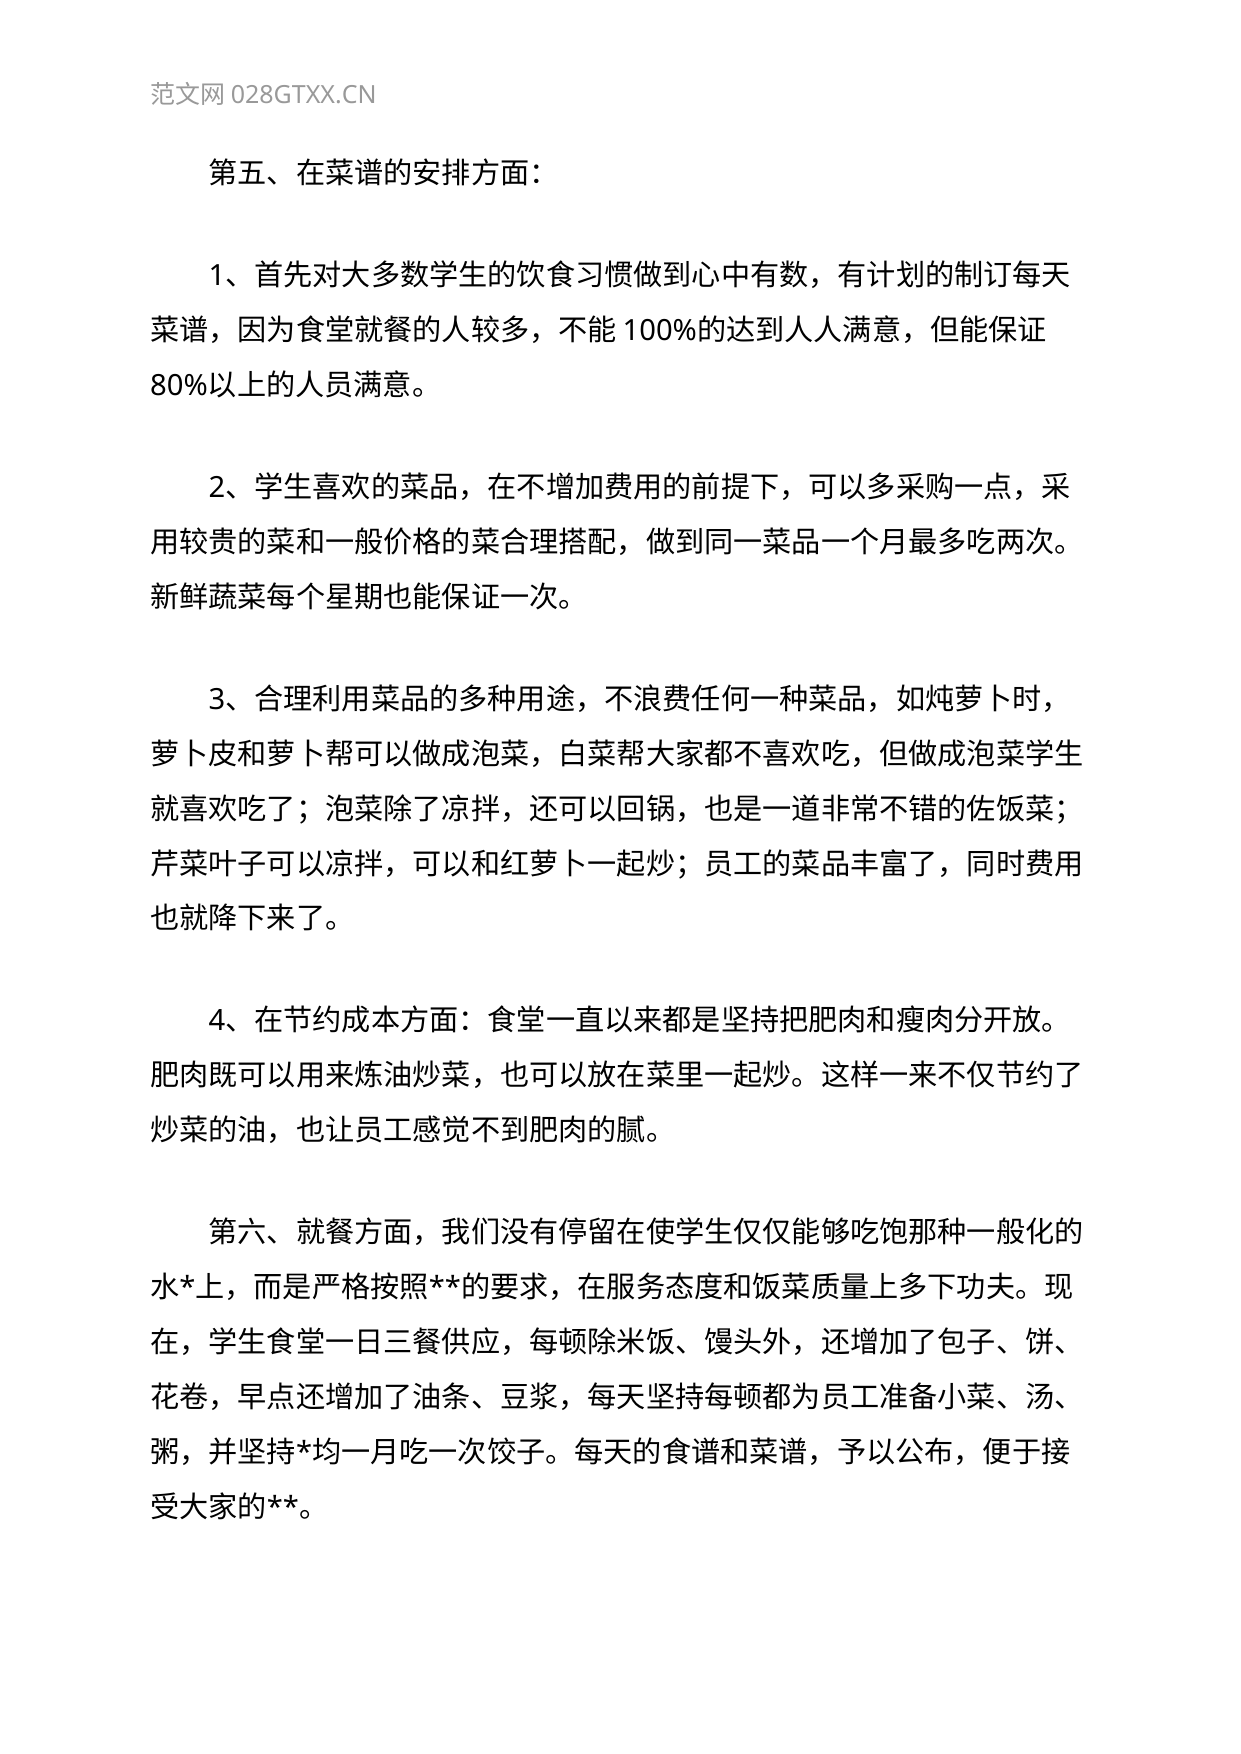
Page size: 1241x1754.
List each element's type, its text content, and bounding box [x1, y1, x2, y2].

text 4、在节约成本方面：食堂一直以来都是坚持把肥肉和瘦肉分开放。肥肉既可以用来炼油炒菜，也可以放在菜里一起炒。这样一来不仅节约了炒菜的油，也让员工感觉不到肥肉的腻。 [150, 997, 1090, 1149]
text 1、首先对大多数学生的饮食习惯做到心中有数，有计划的制订每天菜谱，因为食堂就餐的人较多，不能100%的达到人人满意，但能保证80%以上的人员满意。 [150, 252, 1090, 404]
text 第六、就餐方面，我们没有停留在使学生仅仅能够吃饱那种一般化的水*上，而是严格按照**的要求，在服务态度和饭菜质量上多下功夫。现在，学生食堂一日三餐供应，每顿除米饭、馒头外，还增加了包子、饼、花卷，早点还增加了油条、豆浆，每天坚持每顿都为员工准备小菜、汤、粥，并坚持*均一月吃一次饺子。每天的食谱和菜谱，予以公布，便于接受大家的**。 [150, 1208, 1090, 1526]
text 3、合理利用菜品的多种用途，不浪费任何一种菜品，如炖萝卜时，萝卜皮和萝卜帮可以做成泡菜，白菜帮大家都不喜欢吃，但做成泡菜学生就喜欢吃了；泡菜除了凉拌，还可以回锅，也是一道非常不错的佐饭菜；芹菜叶子可以凉拌，可以和红萝卜一起炒；员工的菜品丰富了，同时费用也就降下来了。 [150, 675, 1090, 937]
text 第五、在菜谱的安排方面： [150, 150, 1090, 192]
text 2、学生喜欢的菜品，在不增加费用的前提下，可以多采购一点，采用较贵的菜和一般价格的菜合理搭配，做到同一菜品一个月最多吃两次。新鲜蔬菜每个星期也能保证一次。 [150, 464, 1090, 616]
